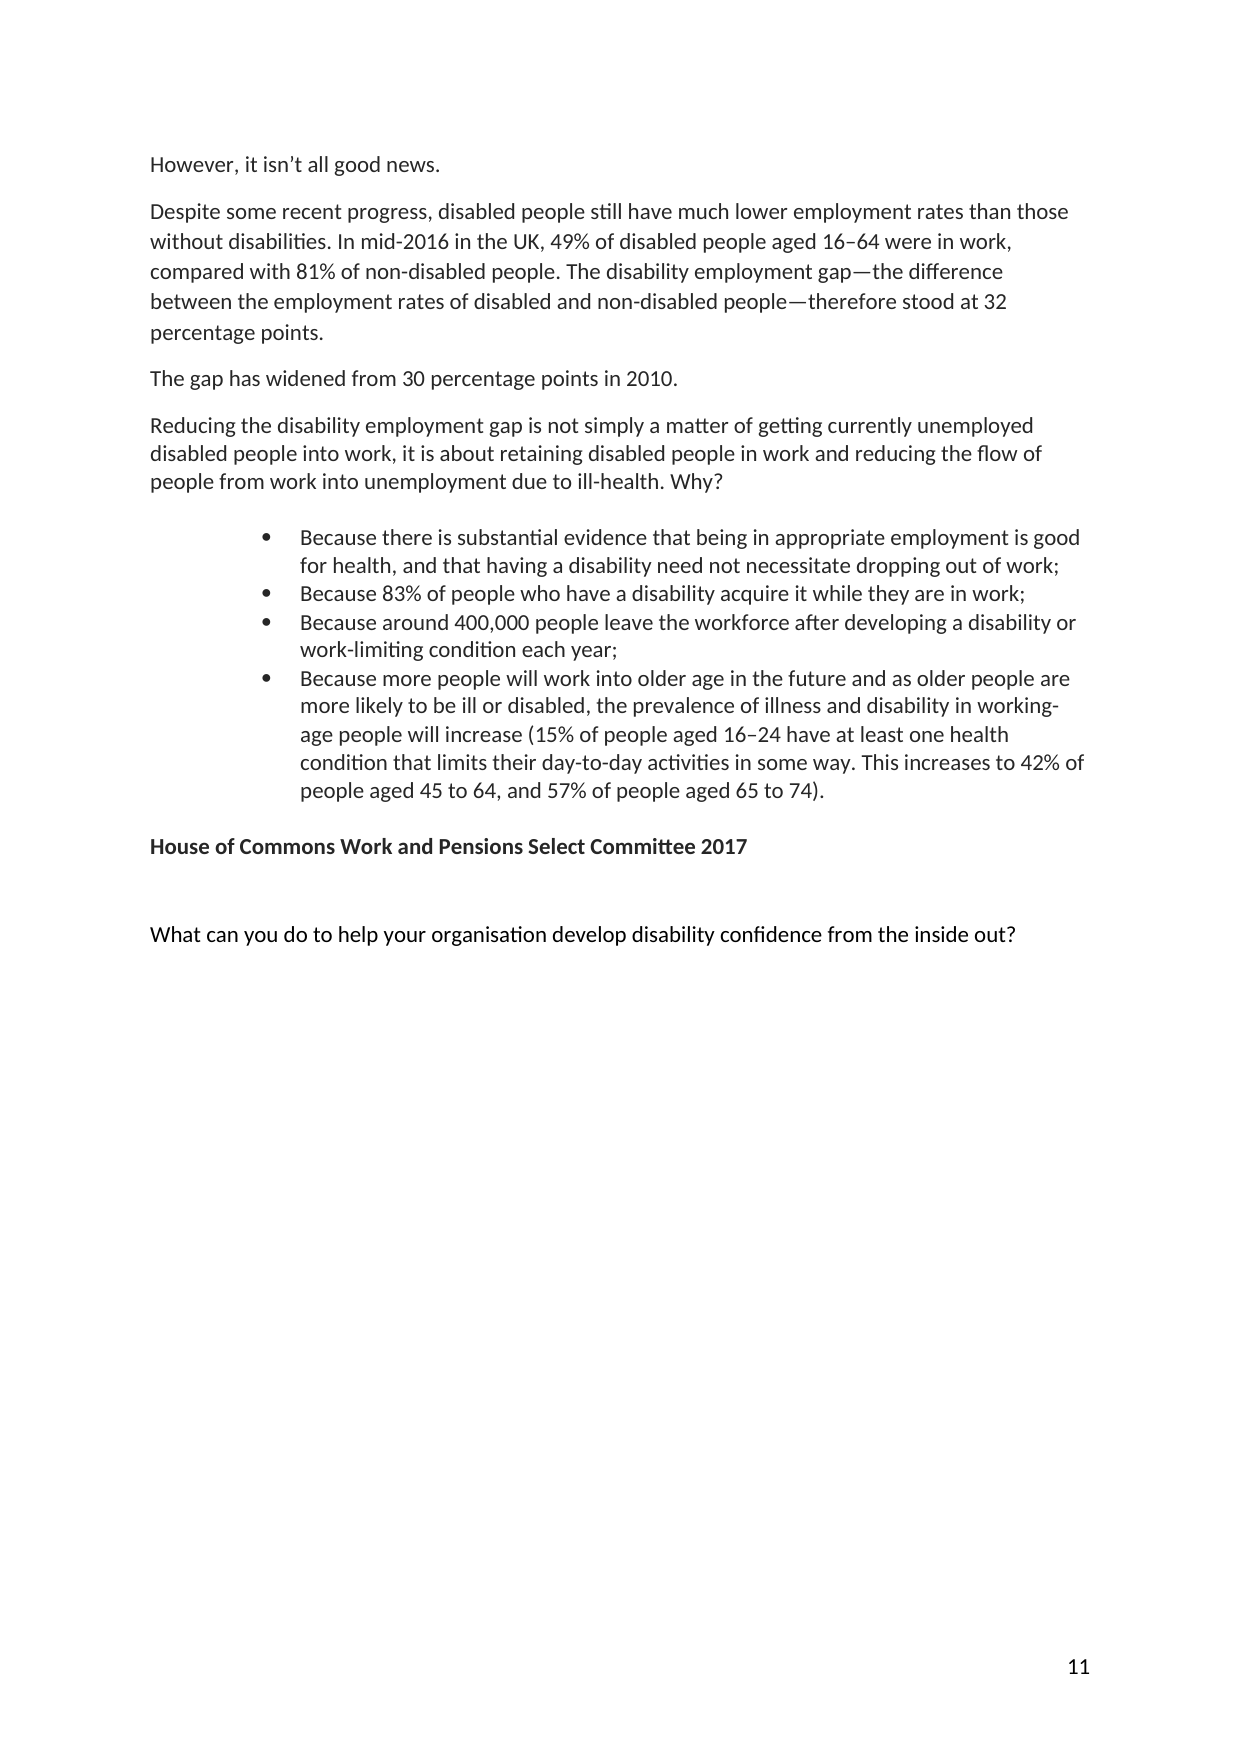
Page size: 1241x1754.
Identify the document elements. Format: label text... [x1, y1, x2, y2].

text House of Commons Work and Pensions Select Committee 2017 [150, 832, 1090, 860]
text Reducing the disability employment gap is not simply a matter of getting currently unemployed disabled people into work, it is about retaining disabled people in work and reducing the flow of people from work into unemployment due to ill-health. Why? [150, 411, 1090, 496]
text However, it isn’t all good news. [150, 150, 1090, 178]
text The gap has widened from 30 percentage points in 2010. [150, 364, 1090, 393]
list Because 83% of people who have a disability acquire it while they are in work; [262, 579, 1090, 608]
text What can you do to help your organisation develop disability confidence from the inside out? [150, 920, 1090, 948]
text Despite some recent progress, disabled people still have much lower employment rates than those without disabilities. In mid-2016 in the UK, 49% of disabled people aged 16–64 were in work, compared with 81% of non-disabled people. The disability employment gap—the difference between the employment rates of disabled and non-disabled people—therefore stood at 32 percentage points. [150, 197, 1090, 346]
list Because around 400,000 people leave the workforce after developing a disability or work-limiting condition each year; [262, 608, 1090, 664]
list Because more people will work into older age in the future and as older people are more likely to be ill or disabled, the prevalence of illness and disability in working-age people will increase (15% of people aged 16–24 have at least one health condition that limits their day-to-day activities in some way. This increases to 42% of people aged 45 to 64, and 57% of people aged 65 to 74). [262, 664, 1090, 804]
list Because there is substantial evidence that being in appropriate employment is good for health, and that having a disability need not necessitate dropping out of work; [262, 523, 1090, 579]
